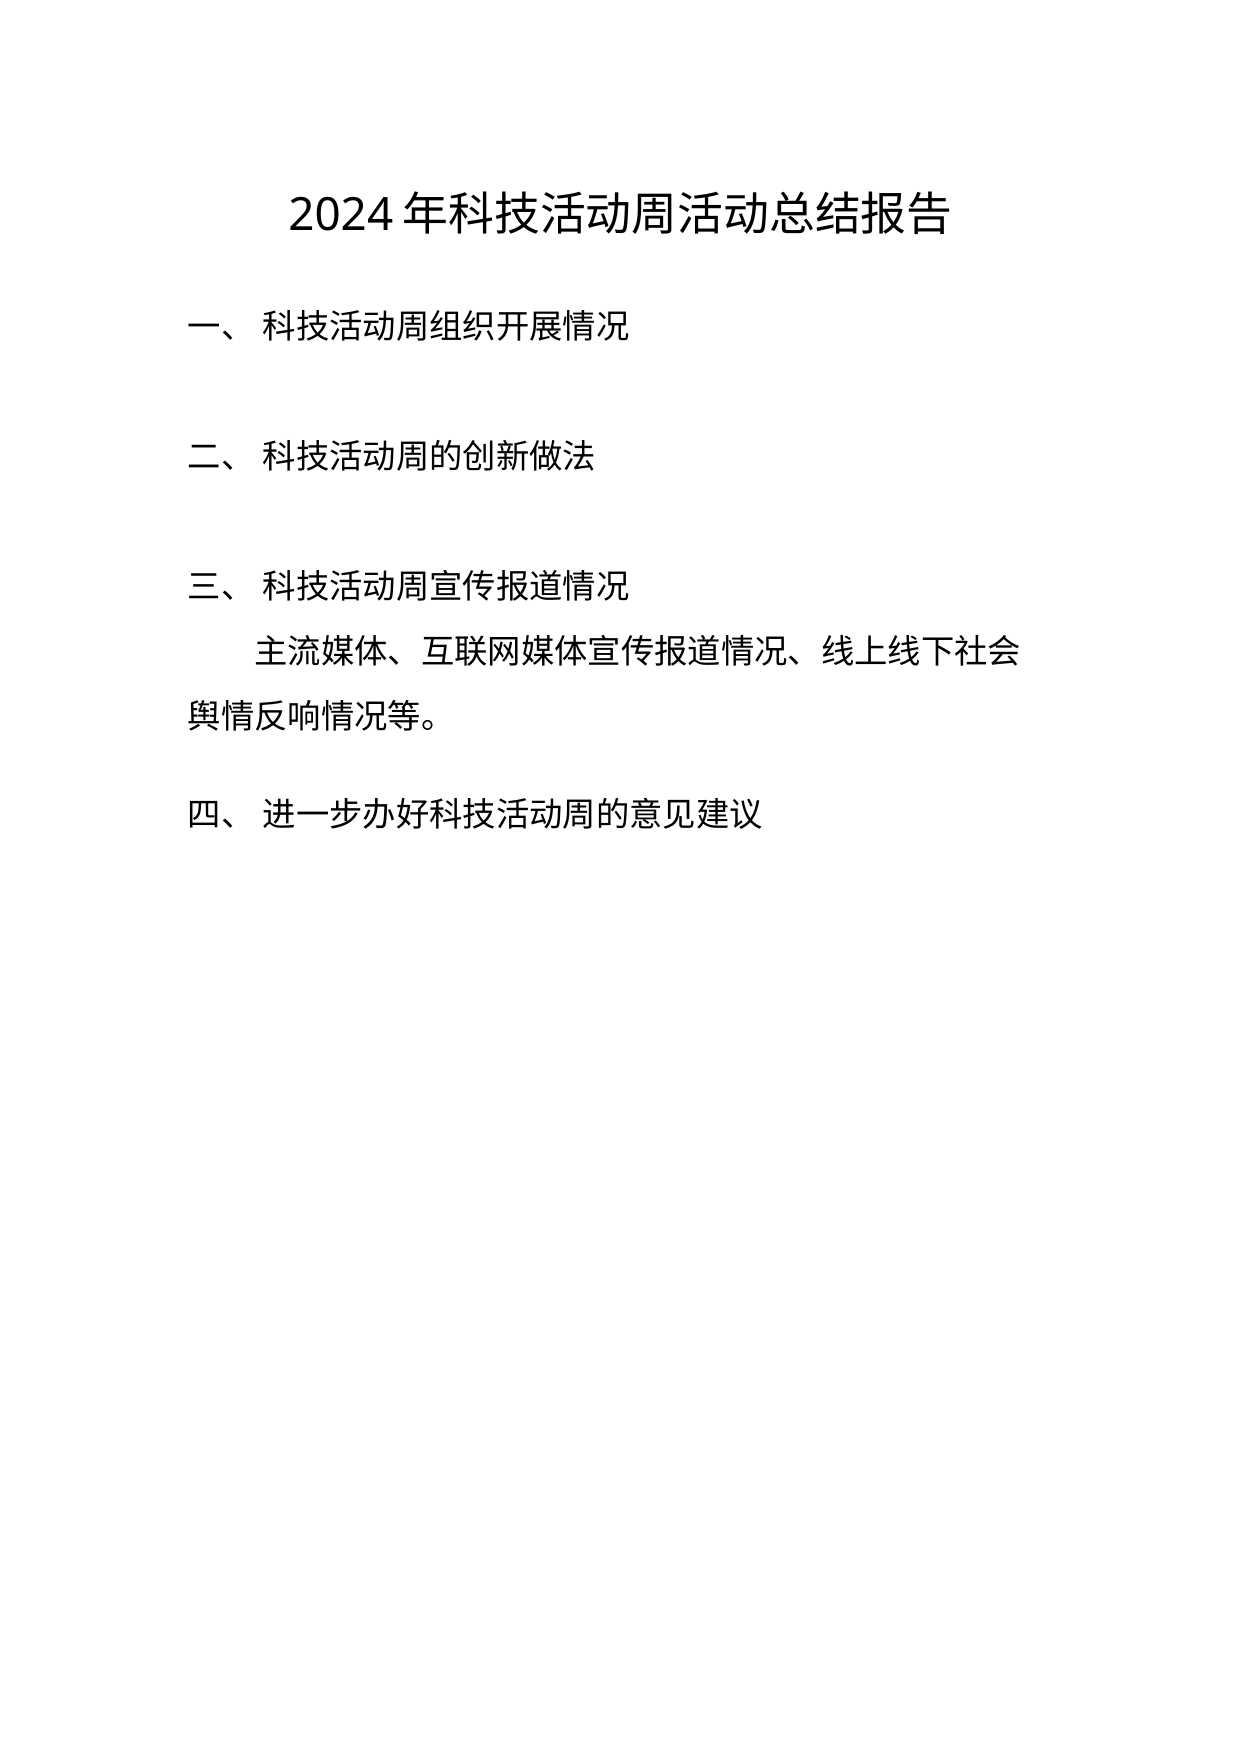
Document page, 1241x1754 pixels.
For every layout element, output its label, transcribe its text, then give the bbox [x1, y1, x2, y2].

text 2024年科技活动周活动总结报告 [187, 162, 1053, 259]
list 科技活动周组织开展情况 [187, 292, 1053, 357]
list 科技活动周宣传报道情况 [187, 552, 1053, 617]
list 主流媒体、互联网媒体宣传报道情况、线上线下社会舆情反响情况等。 [187, 617, 1053, 747]
list 科技活动周的创新做法 [187, 422, 1053, 487]
list 进一步办好科技活动周的意见建议 [187, 779, 1053, 844]
